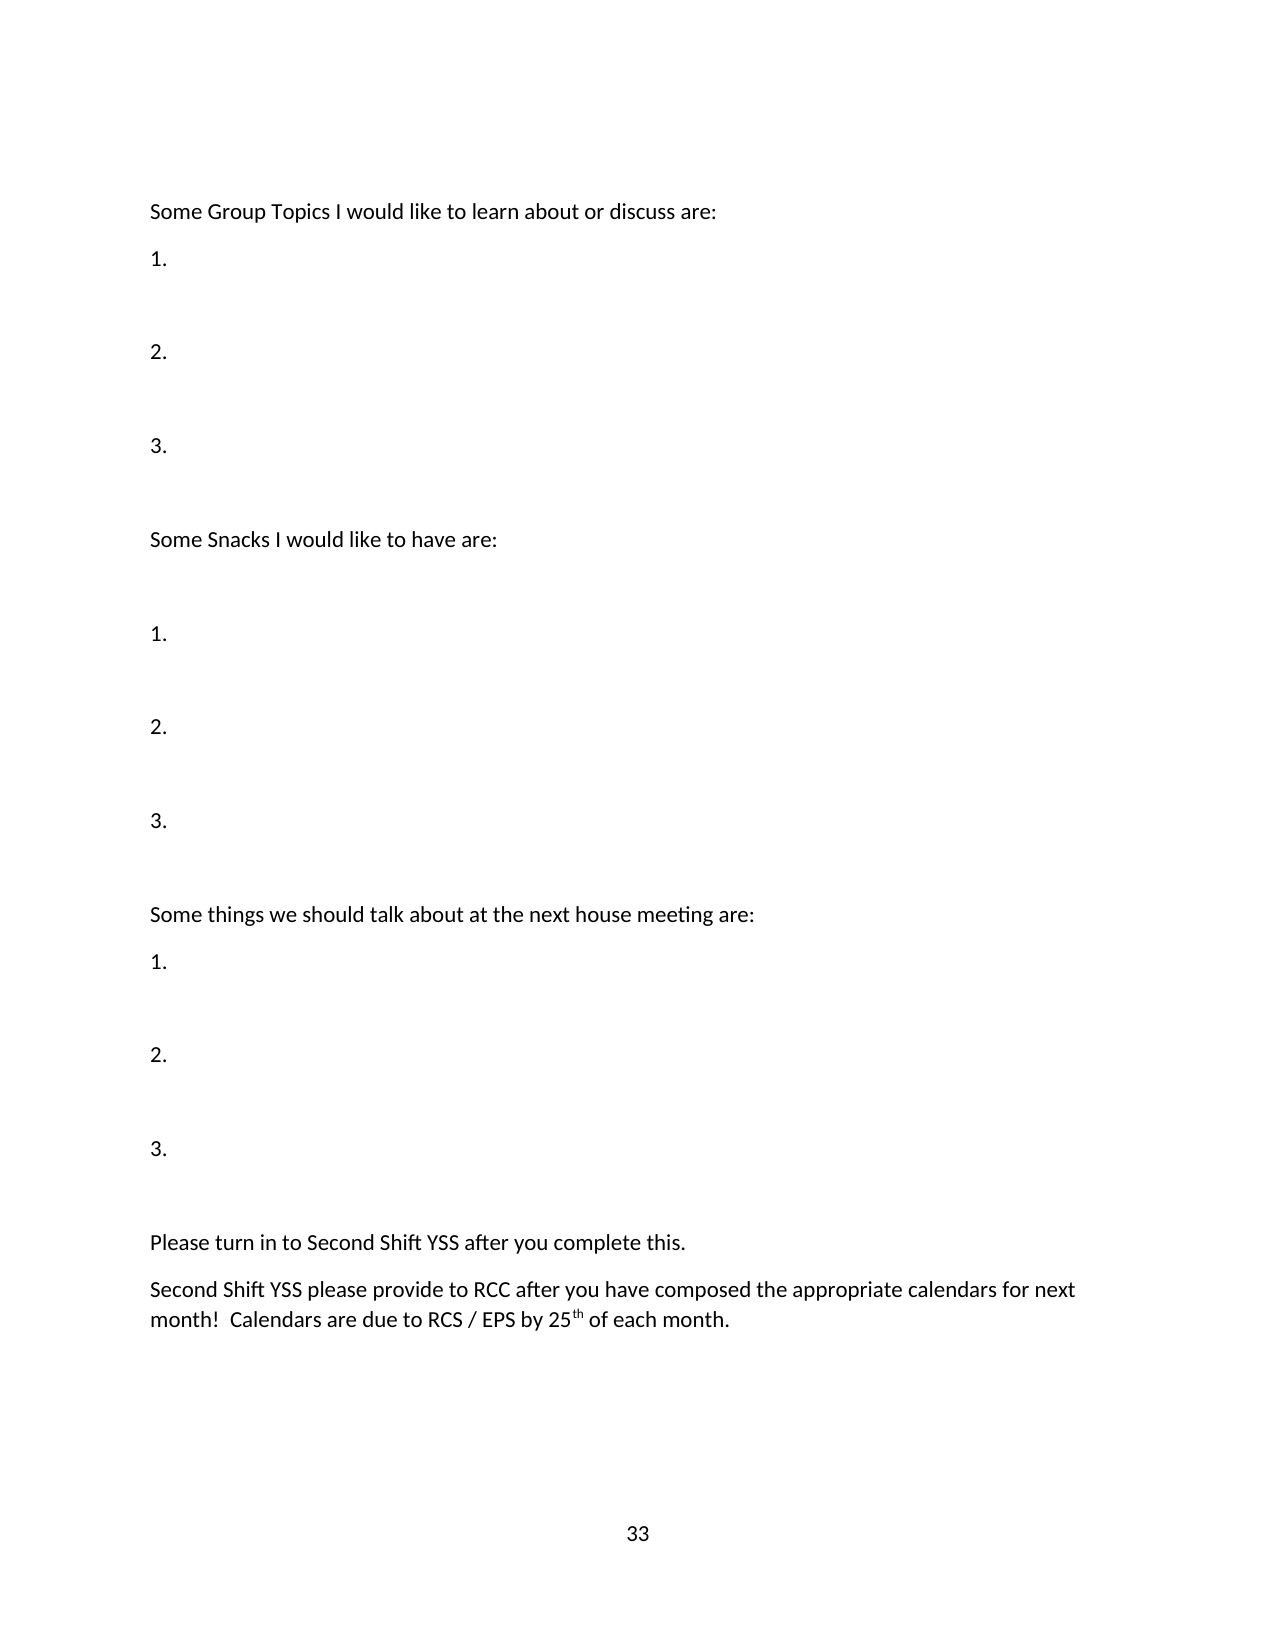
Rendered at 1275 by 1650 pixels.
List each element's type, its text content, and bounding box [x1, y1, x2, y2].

text 2. [150, 1041, 1125, 1069]
text 2. [150, 712, 1125, 741]
text 2. [150, 337, 1125, 366]
text Some Group Topics I would like to learn about or discuss are: [150, 197, 1125, 225]
text 1. [150, 619, 1125, 647]
text Please turn in to Second Shift YSS after you complete this. [150, 1228, 1125, 1256]
text Some Snacks I would like to have are: [150, 525, 1125, 553]
text 1. [150, 244, 1125, 272]
text Some things we should talk about at the next house meeting are: [150, 900, 1125, 928]
text 1. [150, 947, 1125, 975]
text 3. [150, 806, 1125, 834]
text 3. [150, 431, 1125, 459]
text 3. [150, 1134, 1125, 1162]
text Second Shift YSS please provide to RCC after you have composed the appropriate calendars for next month! Calendars are due to RCS / EPS by 25th of each month. [150, 1275, 1125, 1333]
